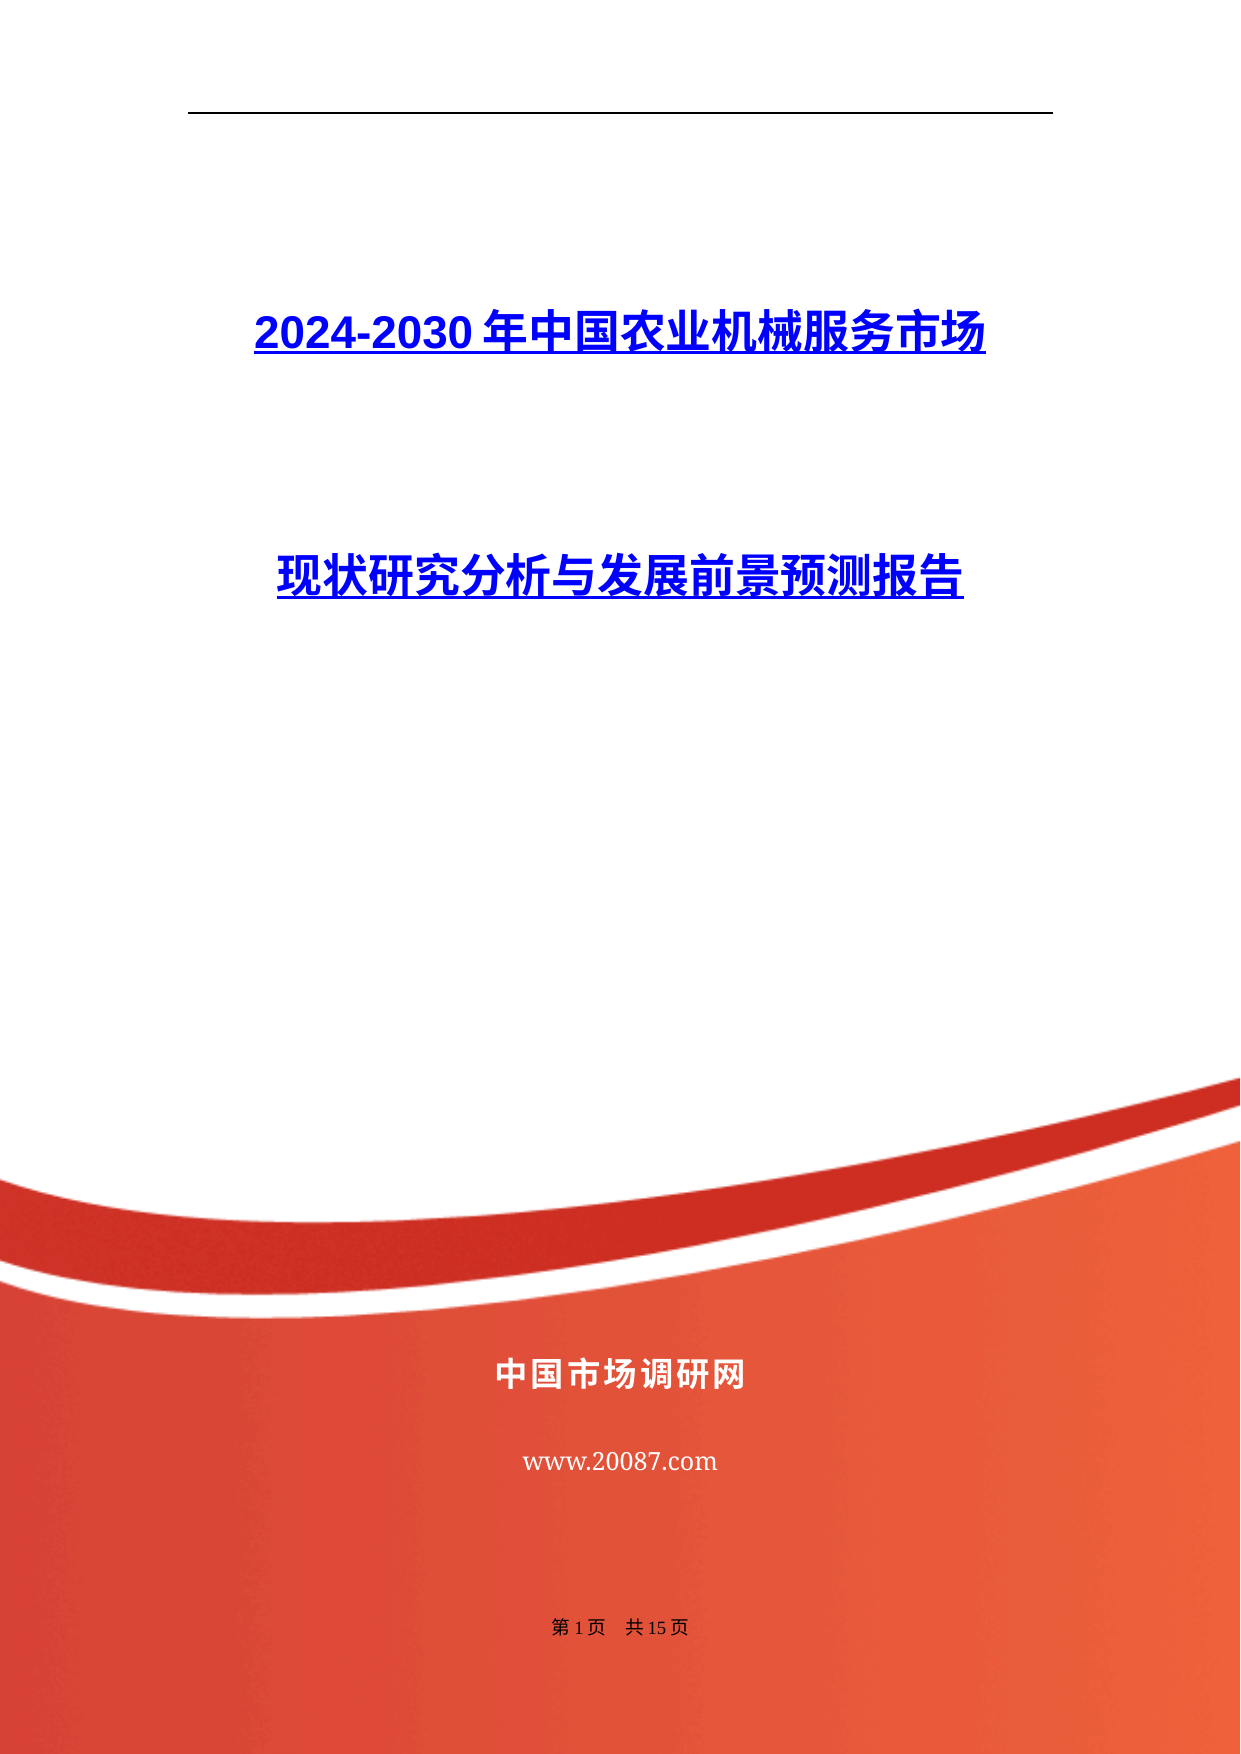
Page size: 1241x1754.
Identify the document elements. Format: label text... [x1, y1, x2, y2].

table_header 2024-2030年中国农业机械服务市场现状研究分析与发展前景预测报告 [188, 207, 1053, 773]
subtitle 中国市场调研网 [187, 1339, 1053, 1404]
picture [0, 1006, 1241, 1754]
text www.20087.com [187, 1428, 1053, 1493]
